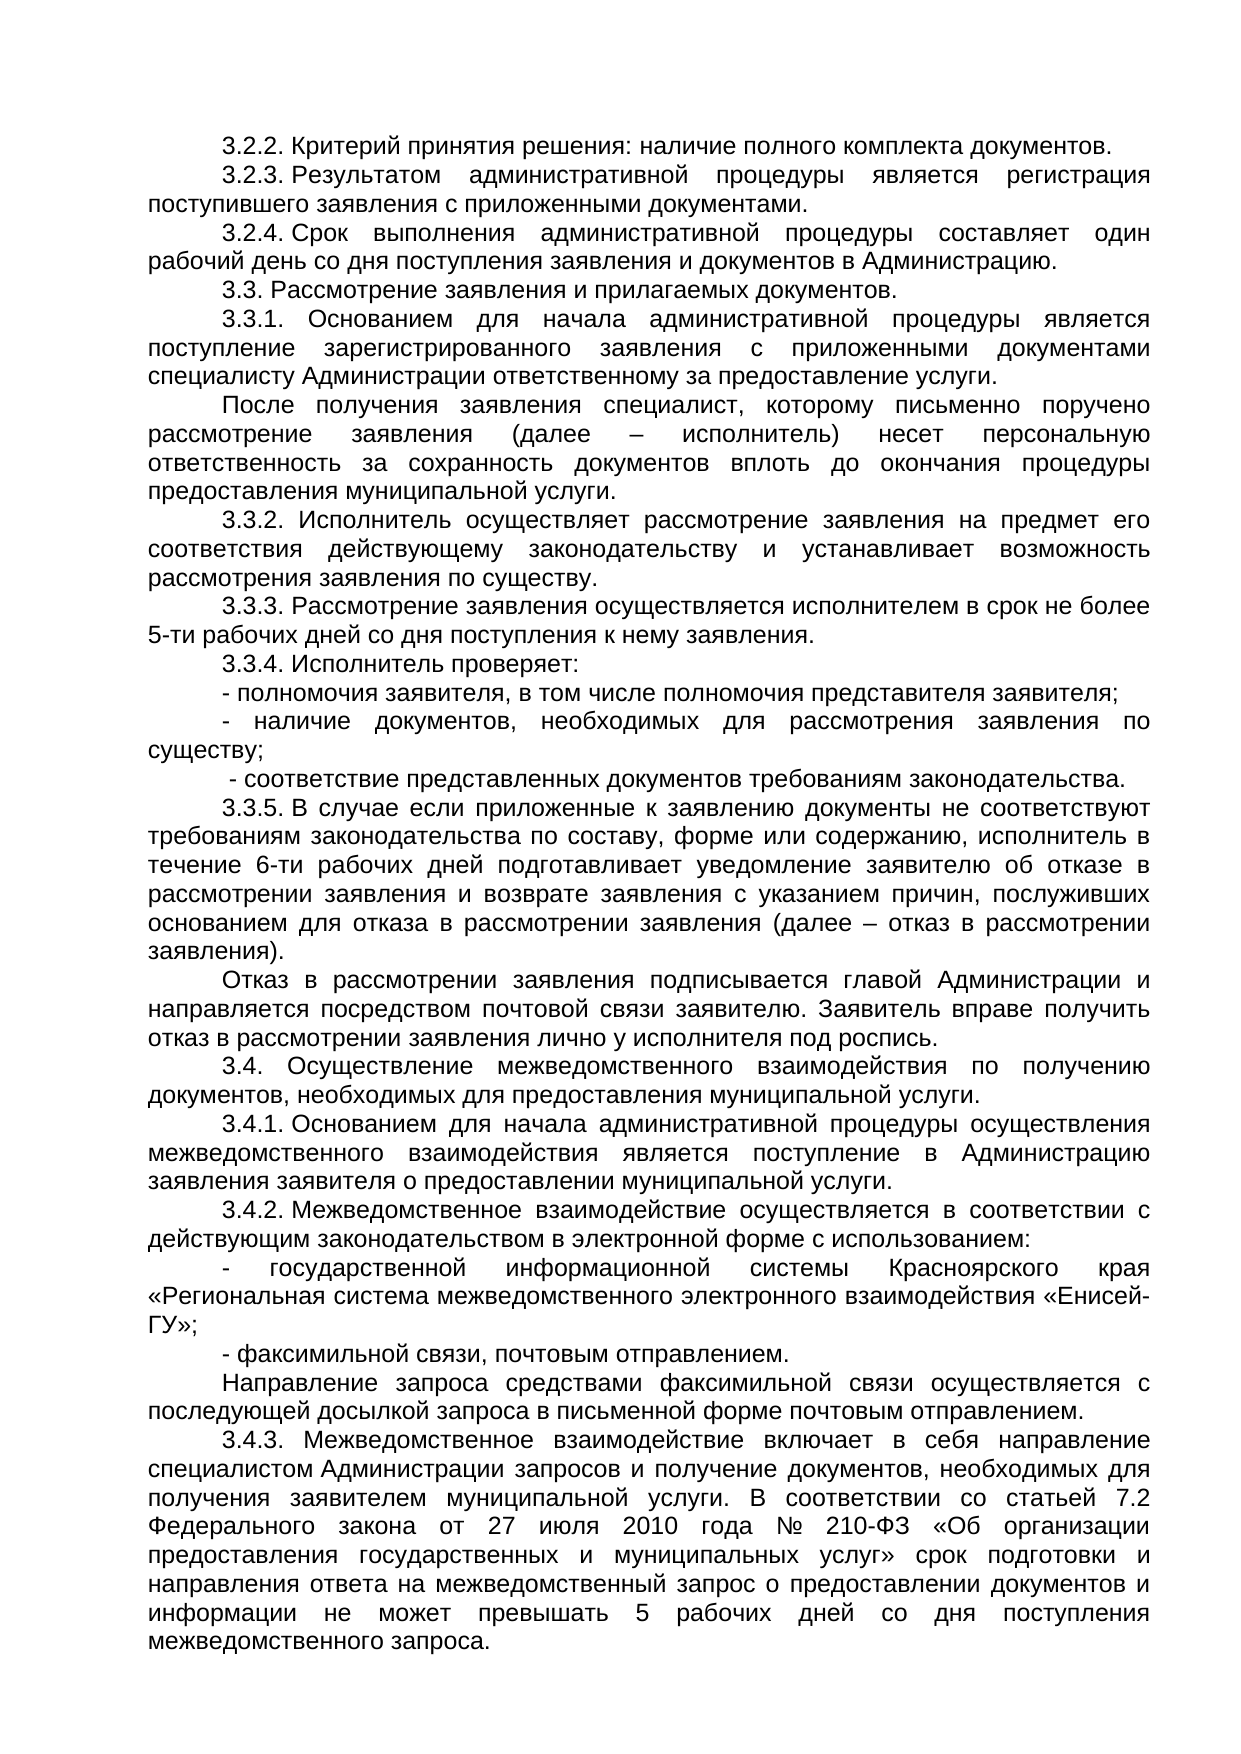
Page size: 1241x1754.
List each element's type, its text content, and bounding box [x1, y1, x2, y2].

text 3.2.3. Результатом административной процедуры является регистрация поступившего заявления с приложенными документами. [148, 160, 1152, 218]
text 3.4. Осуществление межведомственного взаимодействия по получению документов, необходимых для предоставления муниципальной услуги. [148, 1051, 1152, 1109]
text 3.3. Рассмотрение заявления и прилагаемых документов. [148, 275, 1152, 304]
text 3.3.3. Рассмотрение заявления осуществляется исполнителем в срок не более 5-ти рабочих дней со дня поступления к нему заявления. [148, 591, 1152, 649]
text Отказ в рассмотрении заявления подписывается главой Администрации и направляется посредством почтовой связи заявителю. Заявитель вправе получить отказ в рассмотрении заявления лично у исполнителя под роспись. [148, 965, 1152, 1051]
text - соответствие представленных документов требованиям законодательства. [148, 764, 1152, 793]
text 3.3.2. Исполнитель осуществляет рассмотрение заявления на предмет его соответствия действующему законодательству и устанавливает возможность рассмотрения заявления по существу. [148, 505, 1152, 591]
text 3.3.4. Исполнитель проверяет: [148, 649, 1152, 678]
text - государственной информационной системы Красноярского края «Региональная система межведомственного электронного взаимодействия «Енисей-ГУ»; [148, 1253, 1152, 1339]
text - факсимильной связи, почтовым отправлением. [148, 1339, 1152, 1368]
text 3.4.1. Основанием для начала административной процедуры осуществления межведомственного взаимодействия является поступление в Администрацию заявления заявителя о предоставлении муниципальной услуги. [148, 1109, 1152, 1195]
text 3.4.3. Межведомственное взаимодействие включает в себя направление специалистом Администрации запросов и получение документов, необходимых для получения заявителем муниципальной услуги. В соответствии со статьей 7.2 Федерального закона от 27 июля 2010 года № 210-ФЗ «Об организации предоставления государственных и муниципальных услуг» срок подготовки и направления ответа на межведомственный запрос о предоставлении документов и информации не может превышать 5 рабочих дней со дня поступления межведомственного запроса. [148, 1425, 1152, 1655]
text 3.2.2. Критерий принятия решения: наличие полного комплекта документов. [148, 131, 1152, 160]
text - полномочия заявителя, в том числе полномочия представителя заявителя; [148, 678, 1152, 706]
text 3.4.2. Межведомственное взаимодействие осуществляется в соответствии с действующим законодательством в электронной форме с использованием: [148, 1195, 1152, 1253]
text 3.3.5. В случае если приложенные к заявлению документы не соответствуют требованиям законодательства по составу, форме или содержанию, исполнитель в течение 6-ти рабочих дней подготавливает уведомление заявителю об отказе в рассмотрении заявления и возврате заявления с указанием причин, послуживших основанием для отказа в рассмотрении заявления (далее – отказ в рассмотрении заявления). [148, 793, 1152, 965]
text 3.2.4. Срок выполнения административной процедуры составляет один рабочий день со дня поступления заявления и документов в Администрацию. [148, 218, 1152, 275]
text - наличие документов, необходимых для рассмотрения заявления по существу; [148, 706, 1152, 764]
text 3.3.1. Основанием для начала административной процедуры является поступление зарегистрированного заявления с приложенными документами специалисту Администрации ответственному за предоставление услуги. [148, 304, 1152, 390]
text Направление запроса средствами факсимильной связи осуществляется с последующей досылкой запроса в письменной форме почтовым отправлением. [148, 1368, 1152, 1425]
text После получения заявления специалист, которому письменно поручено рассмотрение заявления (далее – исполнитель) несет персональную ответственность за сохранность документов вплоть до окончания процедуры предоставления муниципальной услуги. [148, 390, 1152, 505]
